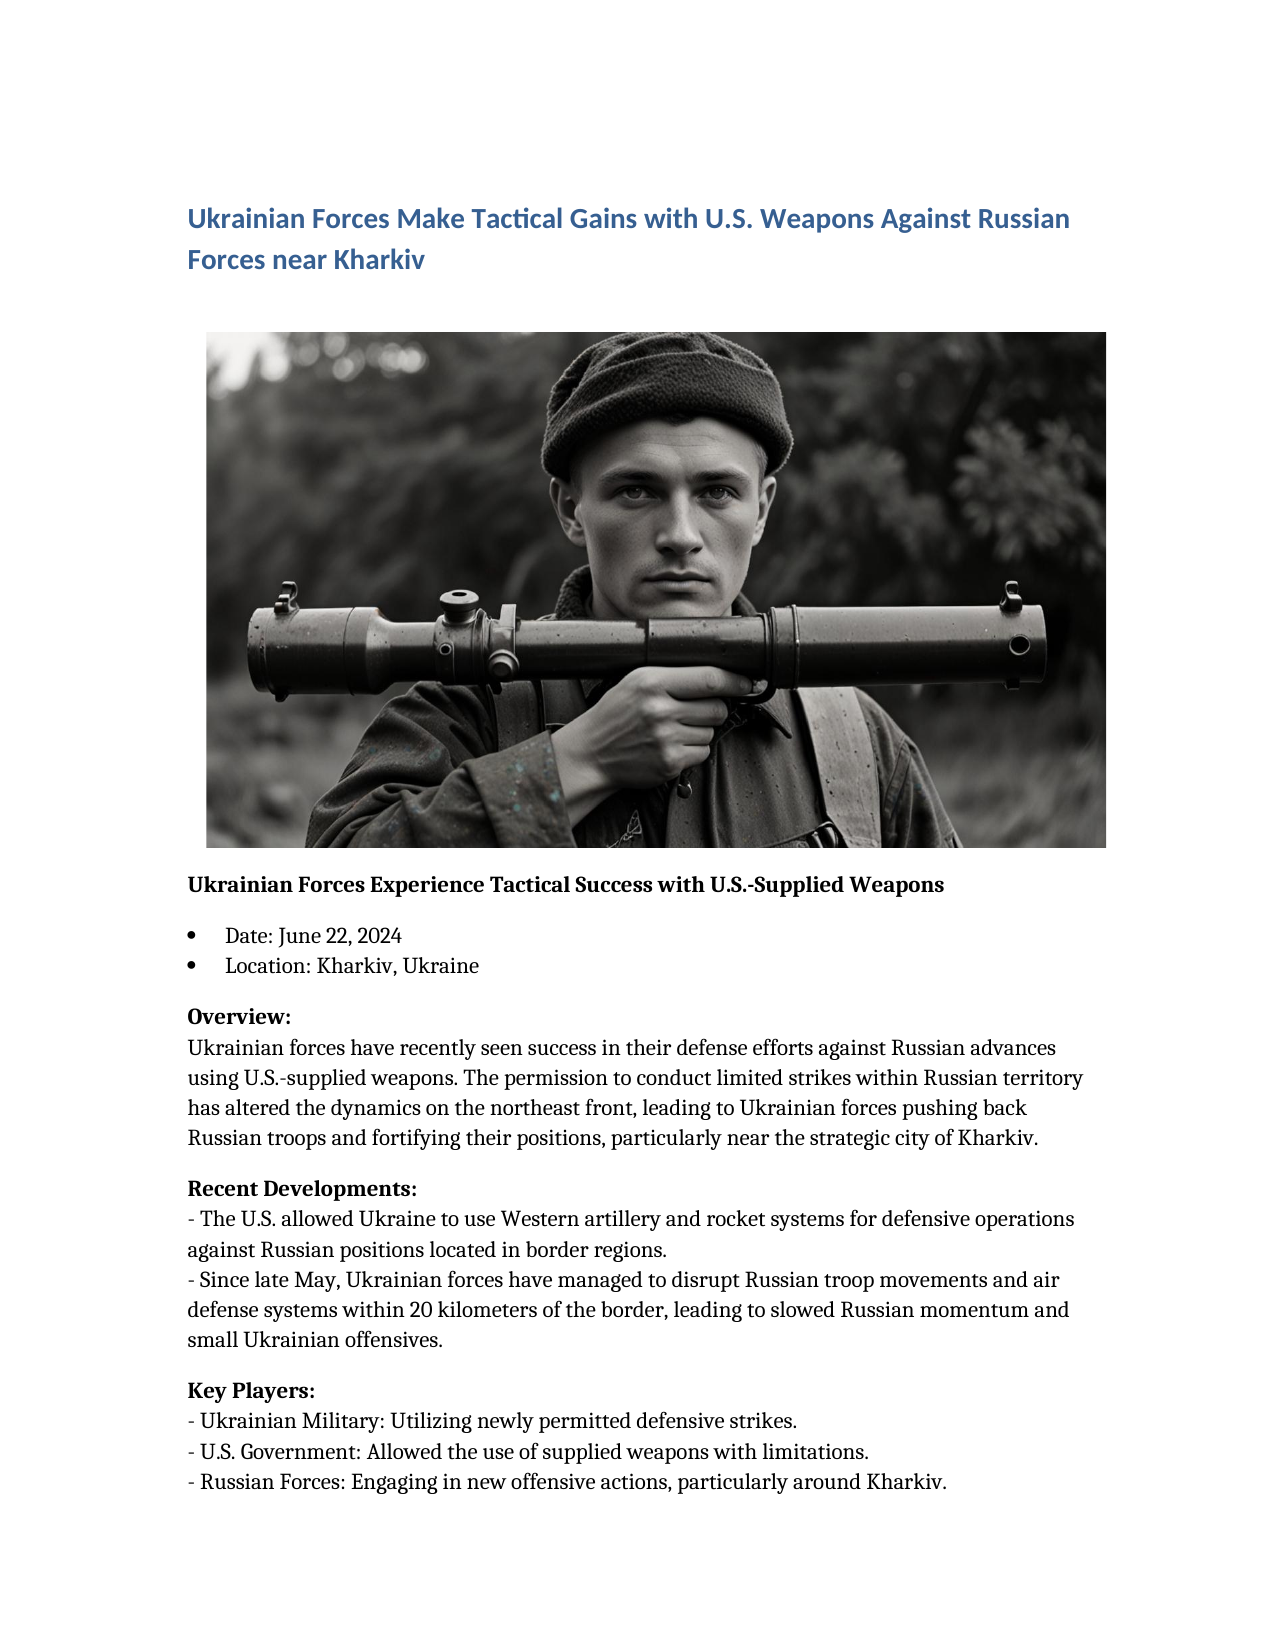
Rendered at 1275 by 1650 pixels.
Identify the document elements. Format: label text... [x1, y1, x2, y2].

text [187, 1378, 1087, 1495]
text Overview: Ukrainian forces have recently seen success in their defense efforts against Russian advances using U.S.-supplied weapons. The permission to conduct limited strikes within Russian territory has altered the dynamics on the northeast front, leading to Ukrainian forces pushing back Russian troops and fortifying their positions, particularly near the strategic city of Kharkiv. [187, 1004, 1087, 1151]
list Date: June 22, 2024 [187, 923, 1087, 949]
subtitle Ukrainian Forces Make Tactical Gains with U.S. Weapons Against Russian Forces near Kharkiv [187, 200, 1087, 277]
text Ukrainian Forces Experience Tactical Success with U.S.-Supplied Weapons [187, 872, 1087, 898]
text Recent Developments: - The U.S. allowed Ukraine to use Western artillery and rocket systems for defensive operations against Russian positions located in border regions. - Since late May, Ukrainian forces have managed to disrupt Russian troop movements and air defense systems within 20 kilometers of the border, leading to slowed Russian momentum and small Ukrainian offensives. [187, 1176, 1087, 1353]
list Location: Kharkiv, Ukraine [187, 953, 1087, 979]
picture [206, 332, 1107, 848]
